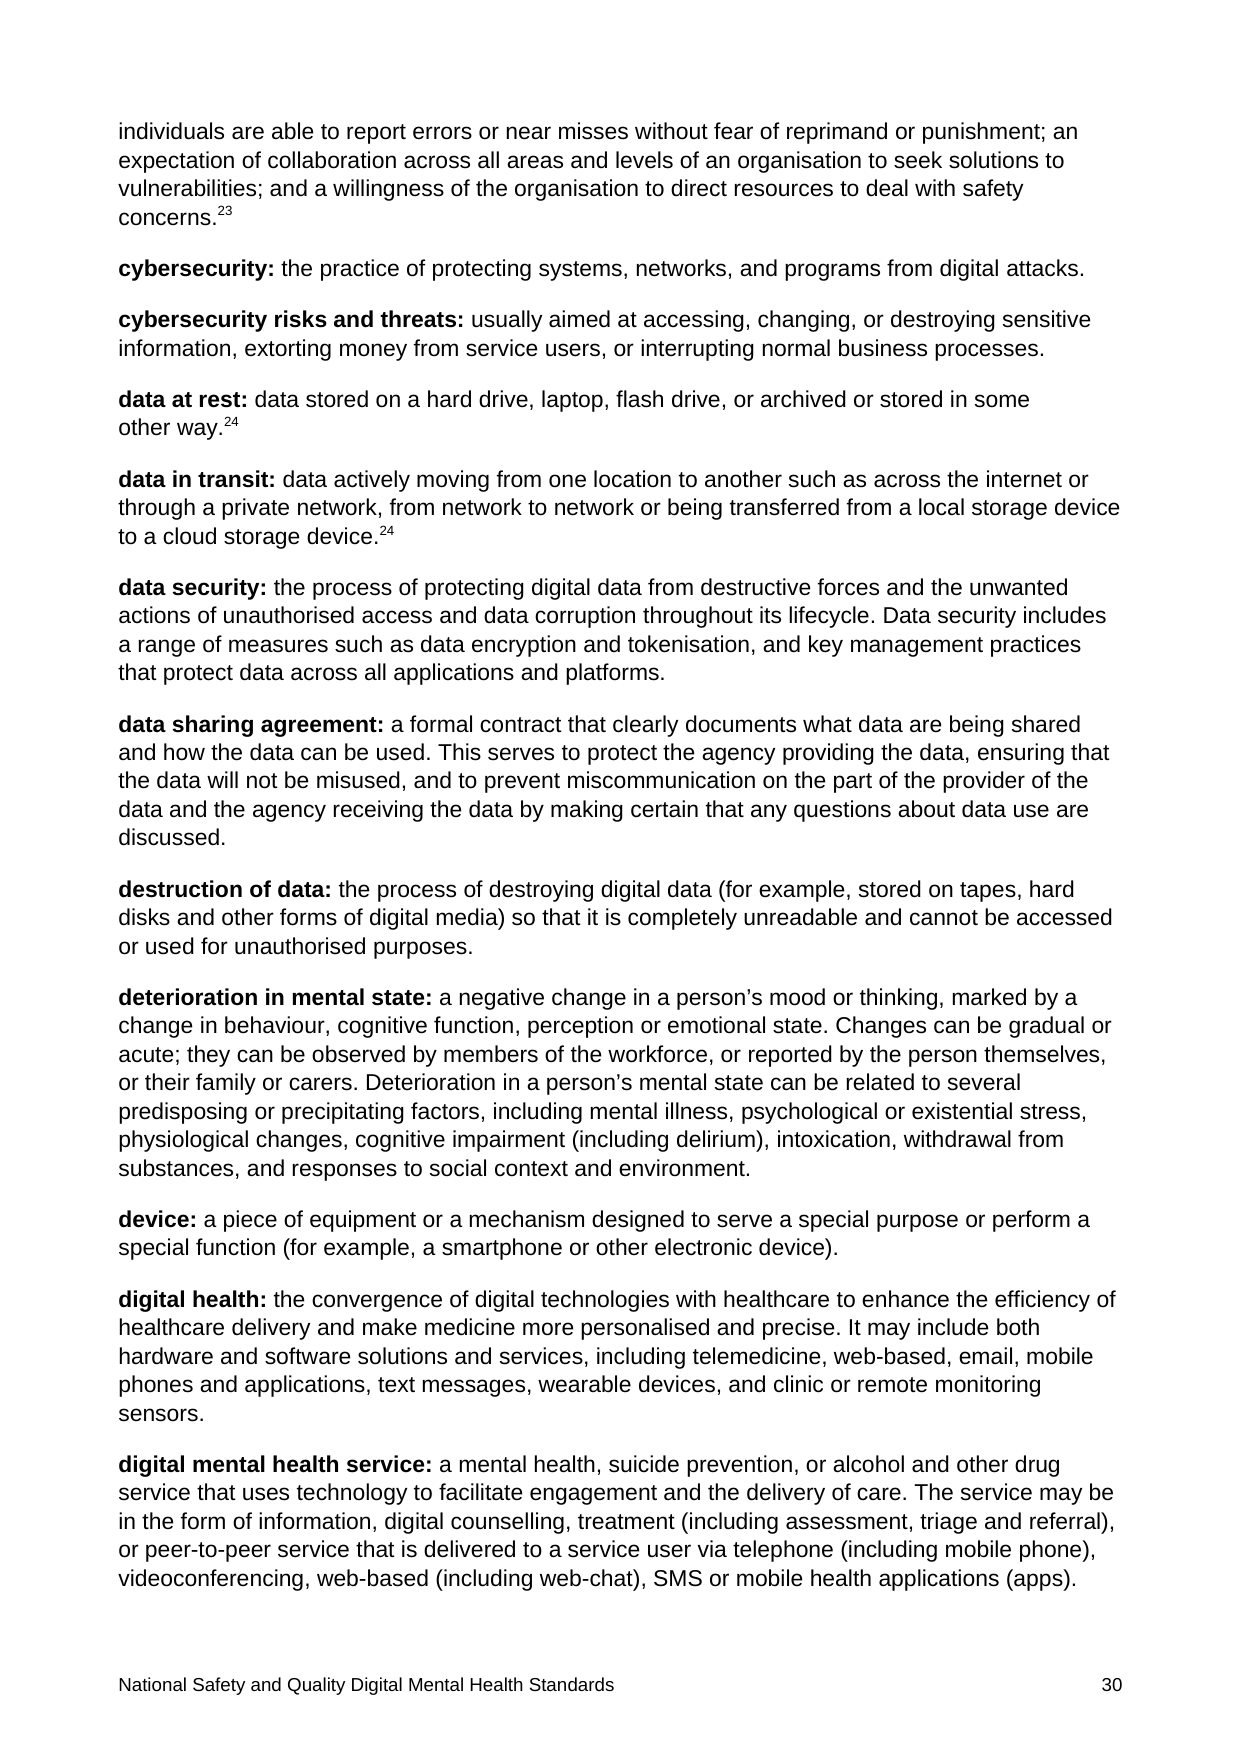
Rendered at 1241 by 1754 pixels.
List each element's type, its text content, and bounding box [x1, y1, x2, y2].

text data at rest: data stored on a hard drive, laptop, flash drive, or archived or stored in some other way.24 [118, 386, 1122, 441]
text deterioration in mental state: a negative change in a person’s mood or thinking, marked by a change in behaviour, cognitive function, perception or emotional state. Changes can be gradual or acute; they can be observed by members of the workforce, or reported by the person themselves, or their family or carers. Deterioration in a person’s mental state can be related to several predisposing or precipitating factors, including mental illness, psychological or existential stress, physiological changes, cognitive impairment (including delirium), intoxication, withdrawal from substances, and responses to social context and environment. [118, 984, 1122, 1181]
text data in transit: data actively moving from one location to another such as across the internet or through a private network, from network to network or being transferred from a local storage device to a cloud storage device.24 [118, 466, 1122, 549]
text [118, 118, 1122, 230]
text destruction of data: the process of destroying digital data (for example, stored on tapes, hard disks and other forms of digital media) so that it is completely unreadable and cannot be accessed or used for unauthorised purposes. [118, 876, 1122, 959]
text data security: the process of protecting digital data from destructive forces and the unwanted actions of unauthorised access and data corruption throughout its lifecycle. Data security includes a range of measures such as data encryption and tokenisation, and key management practices that protect data across all applications and platforms. [118, 574, 1122, 686]
text digital mental health service: a mental health, suicide prevention, or alcohol and other drug service that uses technology to facilitate engagement and the delivery of care. The service may be in the form of information, digital counselling, treatment (including assessment, triage and referral), or peer-to-peer service that is delivered to a service user via telephone (including mobile phone), videoconferencing, web-based (including web-chat), SMS or mobile health applications (apps). [118, 1451, 1122, 1591]
text data sharing agreement: a formal contract that clearly documents what data are being shared and how the data can be used. This serves to protect the agency providing the data, ensuring that the data will not be misused, and to prevent miscommunication on the part of the provider of the data and the agency receiving the data by making certain that any questions about data use are discussed. [118, 711, 1122, 851]
text digital health: the convergence of digital technologies with healthcare to enhance the efficiency of healthcare delivery and make medicine more personalised and precise. It may include both hardware and software solutions and services, including telemedicine, web-based, email, mobile phones and applications, text messages, wearable devices, and clinic or remote monitoring sensors. [118, 1286, 1122, 1426]
text device: a piece of equipment or a mechanism designed to serve a special purpose or perform a special function (for example, a smartphone or other electronic device). [118, 1206, 1122, 1261]
text cybersecurity: the practice of protecting systems, networks, and programs from digital attacks. [118, 255, 1122, 281]
text cybersecurity risks and threats: usually aimed at accessing, changing, or destroying sensitive information, extorting money from service users, or interrupting normal business processes. [118, 306, 1122, 361]
